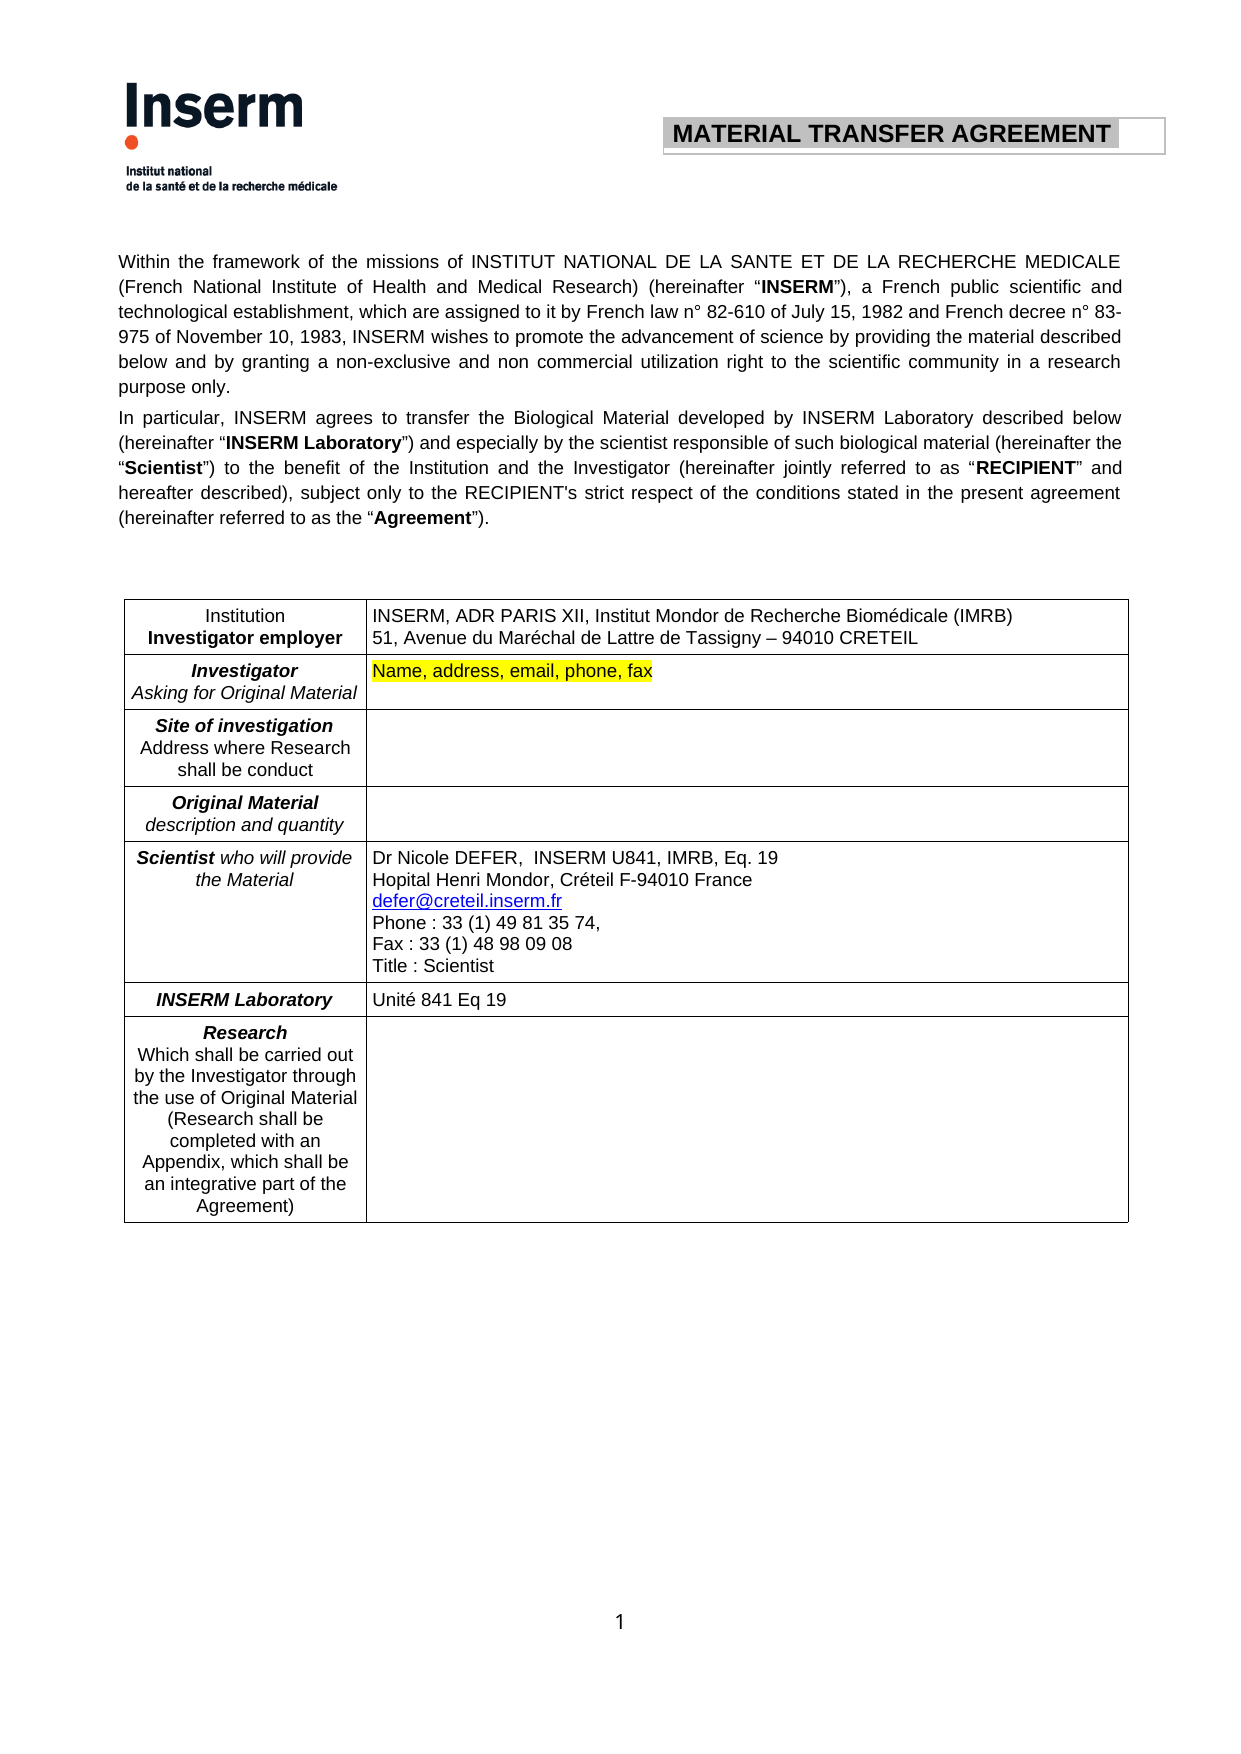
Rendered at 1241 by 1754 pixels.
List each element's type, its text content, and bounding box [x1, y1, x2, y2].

table_cell Dr Nicole DEFER, INSERM U841, IMRB, Eq. 19 Hopital Henri Mondor, Créteil F-94010 France defer@creteil.inserm.fr Phone : 33 (1) 49 81 35 74, Fax : 33 (1) 48 98 09 08 Title : Scientist [367, 842, 1128, 982]
table_cell Original Material description and quantity [125, 787, 366, 841]
table_cell [367, 710, 1128, 786]
table_header INSERM, ADR PARIS XII, Institut Mondor de Recherche Biomédicale (IMRB) 51, Avenue du Maréchal de Lattre de Tassigny – 94010 CRETEIL [367, 600, 1128, 654]
table_cell [367, 1017, 1128, 1222]
picture [118, 75, 344, 198]
table_cell Site of investigation Address where Research shall be conduct [125, 710, 366, 786]
table_cell Unité 841 Eq 19 [367, 983, 1128, 1016]
text In particular, INSERM agrees to transfer the Biological Material developed by INSERM Laboratory described below (hereinafter “INSERM Laboratory”) and especially by the scientist responsible of such biological material (hereinafter the “Scientist”) to the benefit of the Institution and the Investigator (hereinafter jointly referred to as “RECIPIENT” and hereafter described), subject only to the RECIPIENT's strict respect of the conditions stated in the present agreement (hereinafter referred to as the “Agreement”). [118, 403, 1122, 528]
table_cell INSERM Laboratory [125, 983, 366, 1016]
table_cell Investigator Asking for Original Material [125, 655, 366, 709]
table_header Institution Investigator employer [125, 600, 366, 654]
text Within the framework of the missions of INSTITUT NATIONAL DE LA SANTE ET DE LA RECHERCHE MEDICALE (French National Institute of Health and Medical Research) (hereinafter “INSERM”), a French public scientific and technological establishment, which are assigned to it by French law n° 82-610 of July 15, 1982 and French decree n° 83-975 of November 10, 1983, INSERM wishes to promote the advancement of science by providing the material described below and by granting a non-exclusive and non commercial utilization right to the scientific community in a research purpose only. [118, 247, 1122, 397]
table_cell Research Which shall be carried out by the Investigator through the use of Original Material (Research shall be completed with an Appendix, which shall be an integrative part of the Agreement) [125, 1017, 366, 1222]
table_cell Name, address, email, phone, fax [367, 655, 1128, 709]
table_cell Scientist who will provide the Material [125, 842, 366, 982]
table_cell [367, 787, 1128, 841]
